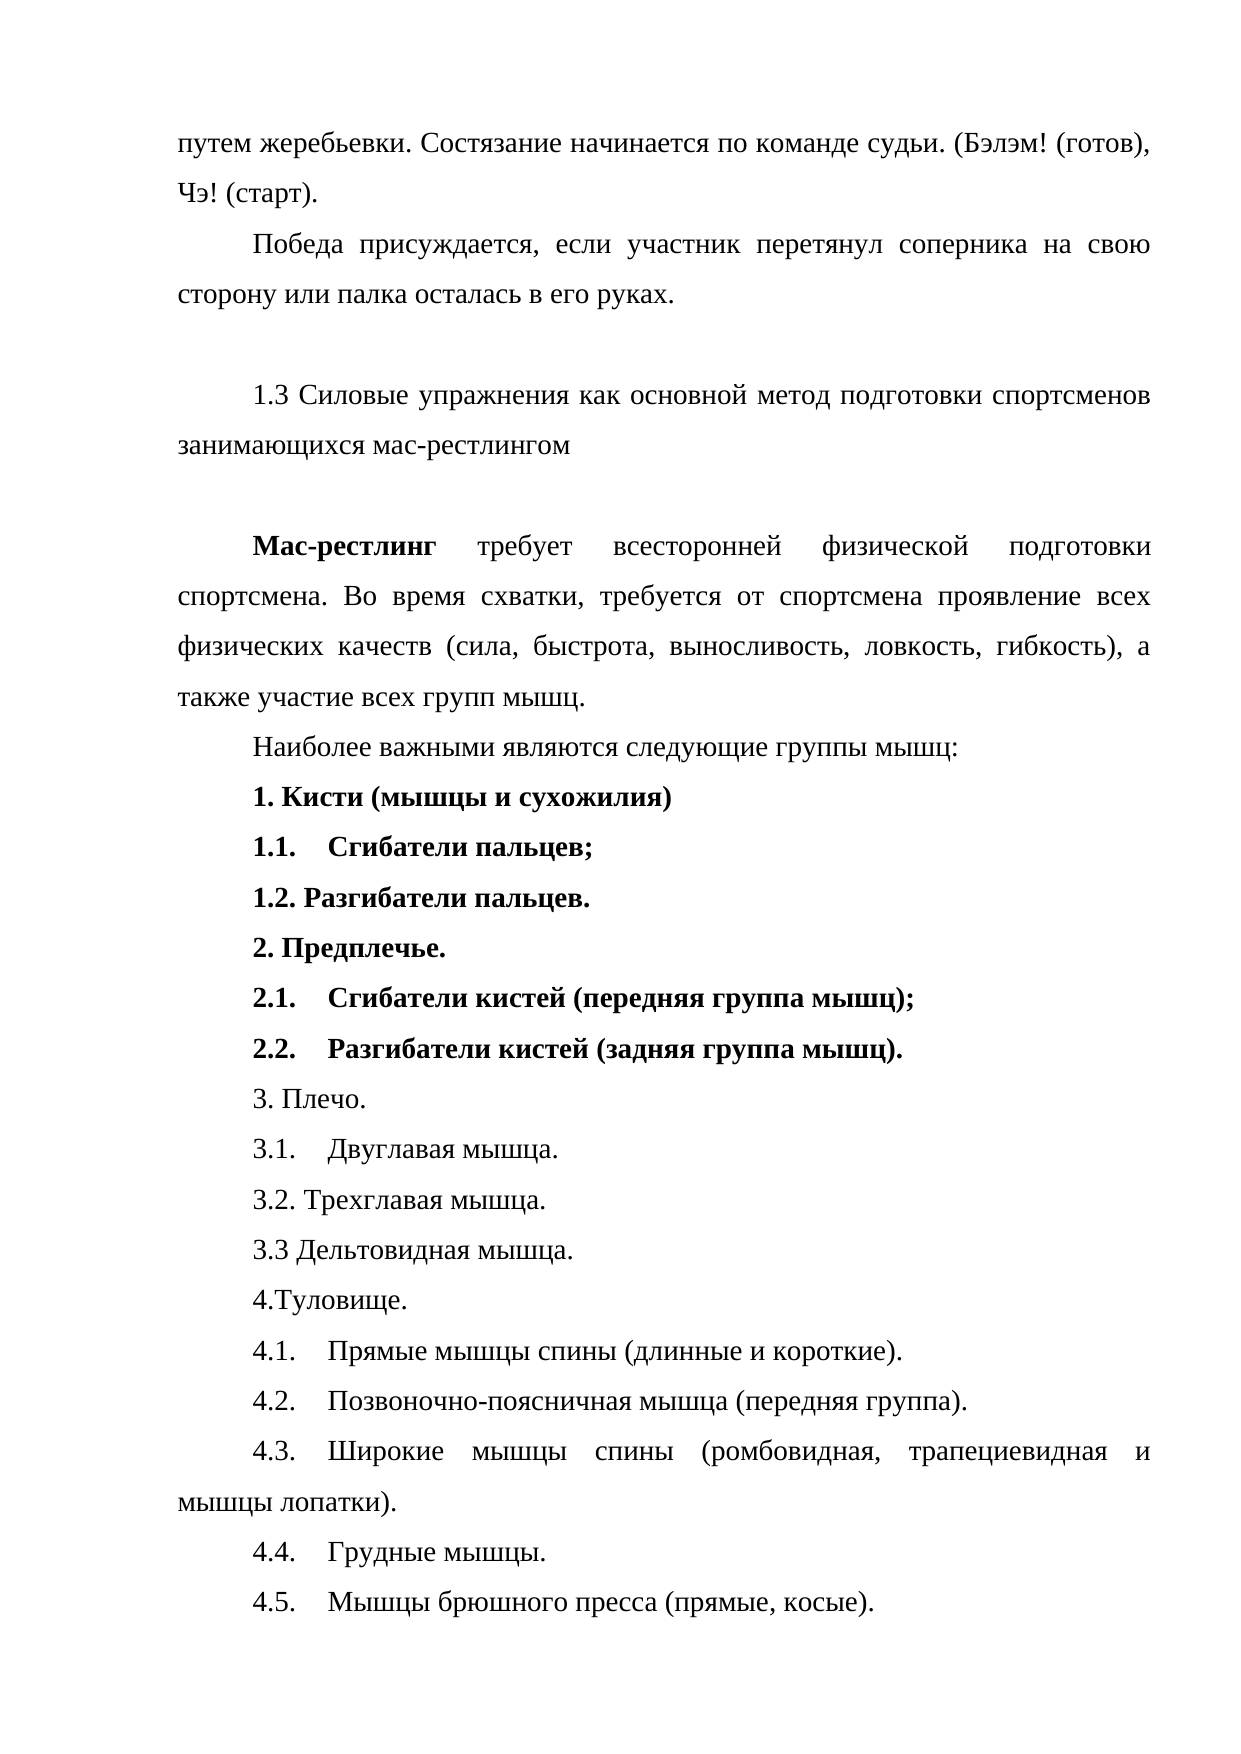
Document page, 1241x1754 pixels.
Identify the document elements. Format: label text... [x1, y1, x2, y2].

list Двуглавая мышца. [177, 1131, 1152, 1165]
list Сгибатели пальцев; [177, 829, 1152, 863]
text 1.3 Силовые упражнения как основной метод подготовки спортсменов занимающихся мас-рестлингом [177, 377, 1152, 461]
text 2. Предплечье. [177, 930, 1152, 964]
text 1. Кисти (мышцы и сухожилия) [177, 779, 1152, 813]
text Наиболее важными являются следующие группы мышц: [177, 729, 1152, 762]
list Широкие мышцы спины (ромбовидная, трапециевидная и мышцы лопатки). [177, 1433, 1152, 1517]
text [177, 125, 1152, 209]
list Позвоночно-поясничная мышца (передняя группа). [177, 1383, 1152, 1417]
text 3.2. Трехглавая мышца. [177, 1182, 1152, 1215]
text Маc-рестлинг требует всесторонней физической подготовки спортсмена. Во время схватки, требуется от спортсмена проявление всех физических качеств (сила, быстрота, выносливость, ловкость, гибкость), а также участие всех групп мышц. [177, 528, 1152, 712]
list Сгибатели кистей (передняя группа мышц); [177, 981, 1152, 1014]
text 1.2. Разгибатели пальцев. [177, 880, 1152, 913]
text 4.Туловище. [177, 1282, 1152, 1316]
text 3.3 Дельтовидная мышца. [177, 1232, 1152, 1266]
text Победа присуждается, если участник перетянул соперника на свою сторону или палка осталась в его руках. [177, 226, 1152, 310]
list Разгибатели кистей (задняя группа мышц). [177, 1031, 1152, 1064]
list Грудные мышцы. [177, 1534, 1152, 1567]
list Мышцы брюшного пресса (прямые, косые). [177, 1584, 1152, 1618]
list Прямые мышцы спины (длинные и короткие). [177, 1333, 1152, 1366]
text 3. Плечо. [177, 1081, 1152, 1115]
